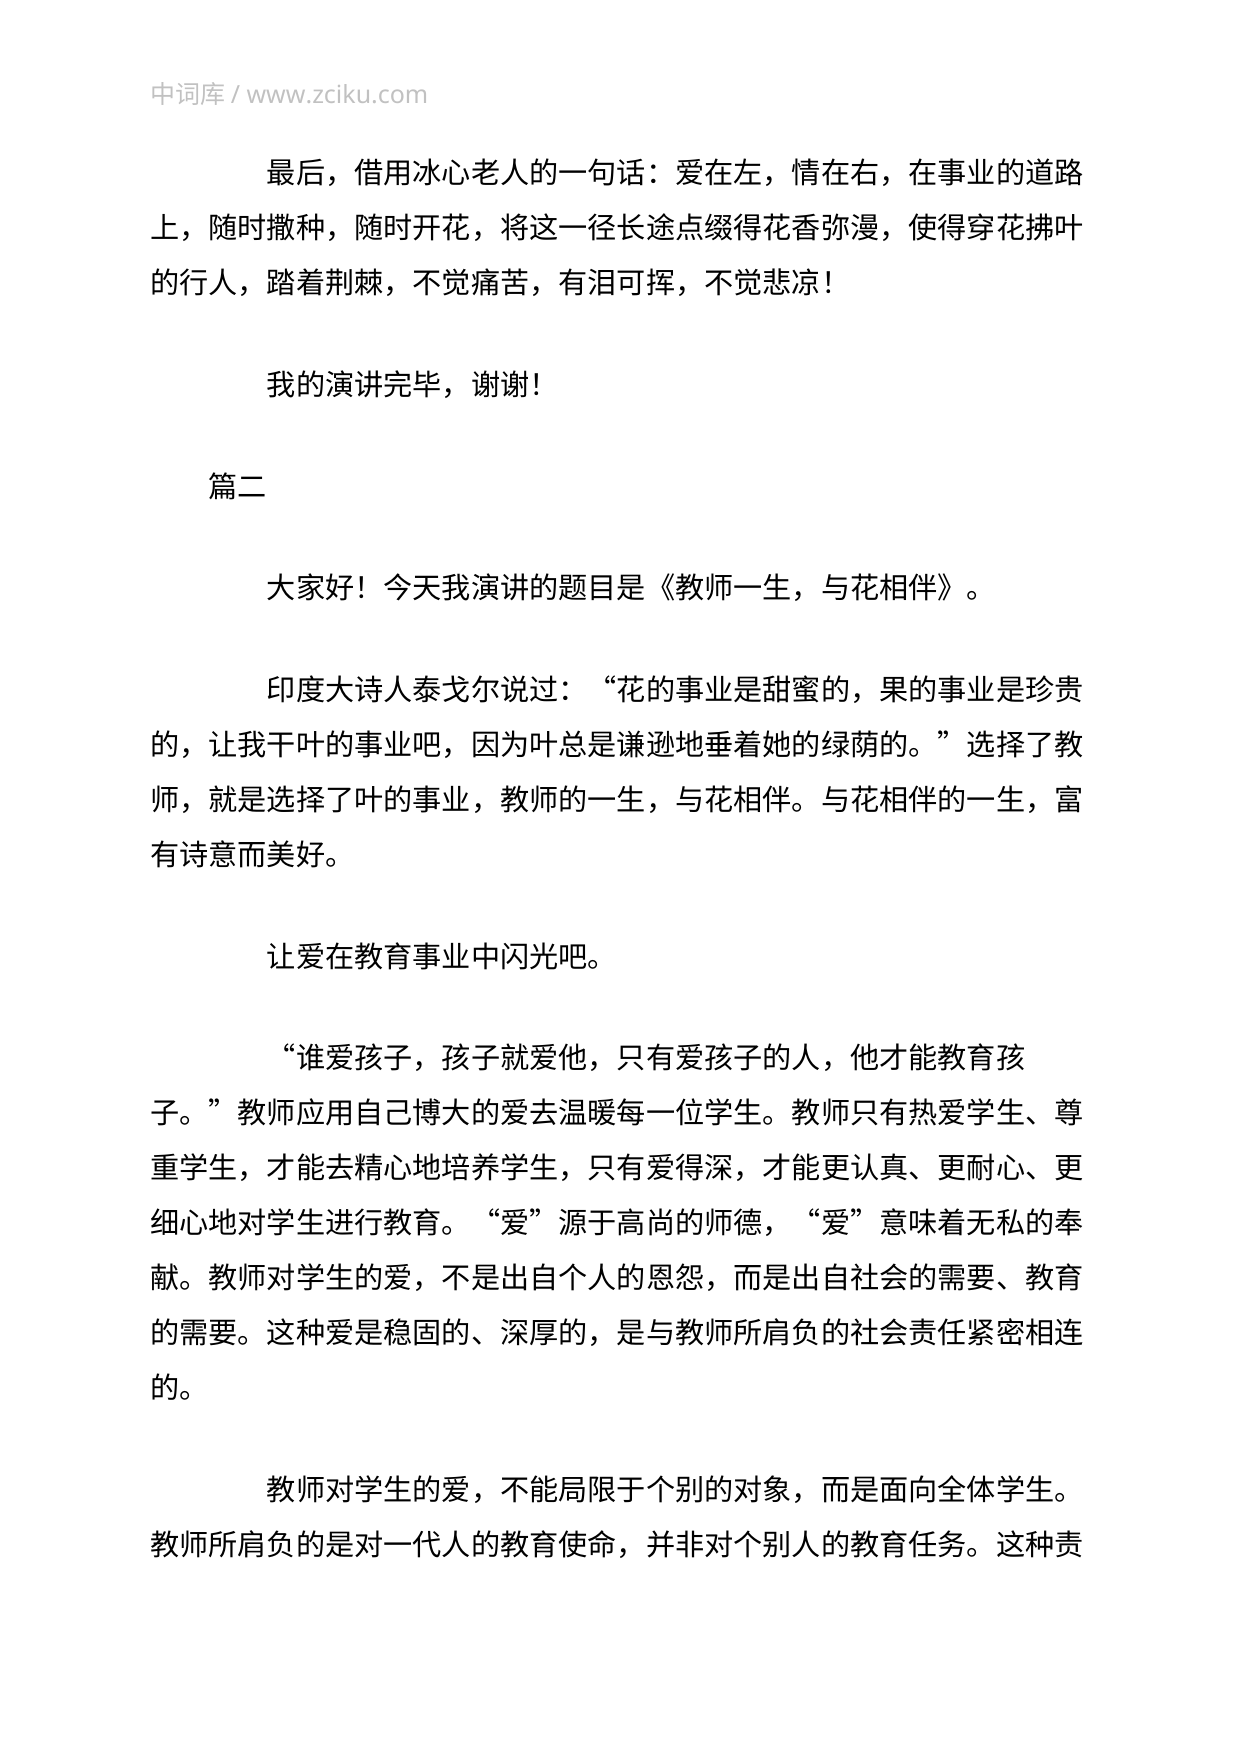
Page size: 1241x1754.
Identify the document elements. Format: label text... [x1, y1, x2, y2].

text 我的演讲完毕，谢谢！ [150, 362, 1090, 404]
text 印度大诗人泰戈尔说过：“花的事业是甜蜜的，果的事业是珍贵的，让我干叶的事业吧，因为叶总是谦逊地垂着她的绿荫的。”选择了教师，就是选择了叶的事业，教师的一生，与花相伴。与花相伴的一生，富有诗意而美好。 [150, 667, 1090, 874]
text 让爱在教育事业中闪光吧。 [150, 933, 1090, 976]
text 篇二 [150, 463, 1090, 506]
text 最后，借用冰心老人的一句话：爱在左，情在右，在事业的道路上，随时撒种，随时开花，将这一径长途点缀得花香弥漫，使得穿花拂叶的行人，踏着荆棘，不觉痛苦，有泪可挥，不觉悲凉！ [150, 150, 1090, 302]
text “谁爱孩子，孩子就爱他，只有爱孩子的人，他才能教育孩子。”教师应用自己博大的爱去温暖每一位学生。教师只有热爱学生、尊重学生，才能去精心地培养学生，只有爱得深，才能更认真、更耐心、更细心地对学生进行教育。“爱”源于高尚的师德，“爱”意味着无私的奉献。教师对学生的爱，不是出自个人的恩怨，而是出自社会的需要、教育的需要。这种爱是稳固的、深厚的，是与教师所肩负的社会责任紧密相连的。 [150, 1035, 1090, 1407]
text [150, 1466, 1090, 1563]
text 大家好！今天我演讲的题目是《教师一生，与花相伴》。 [150, 565, 1090, 607]
